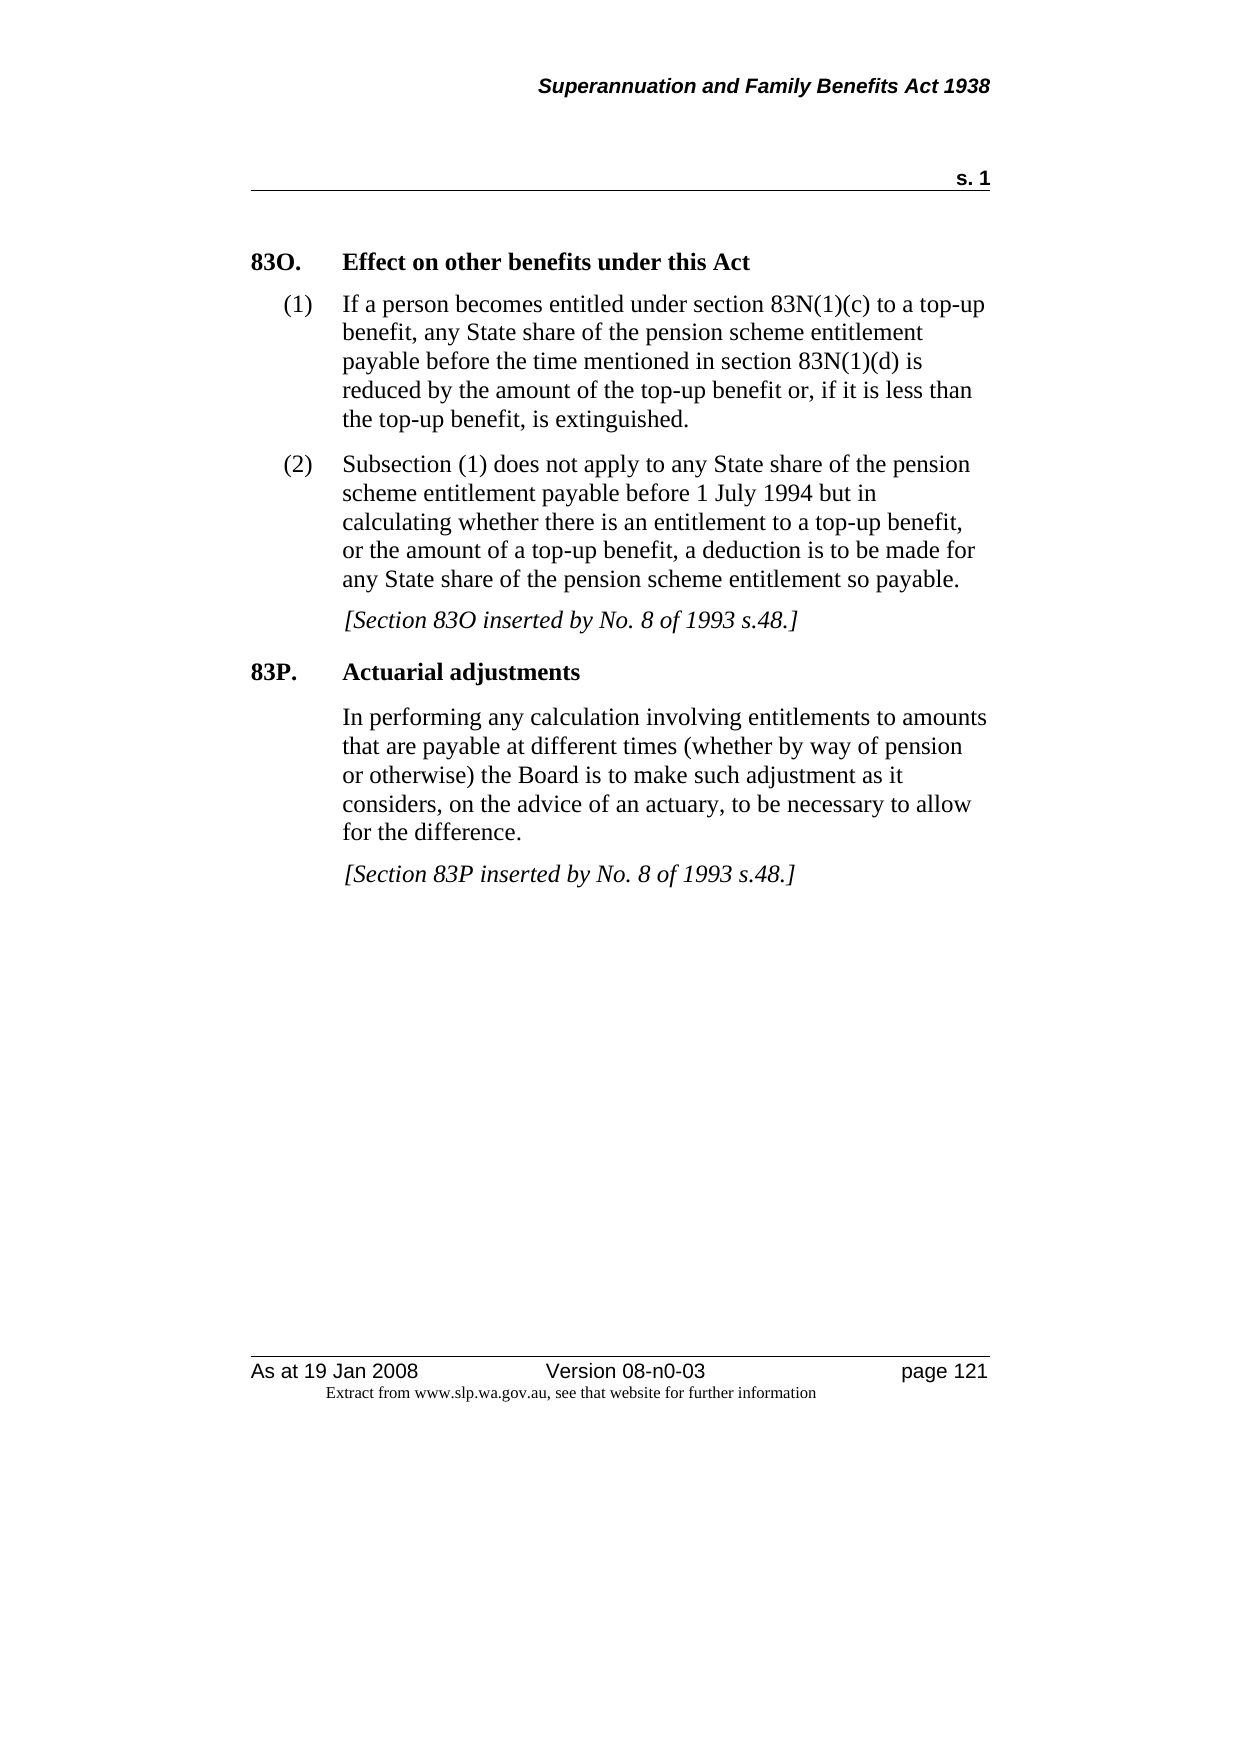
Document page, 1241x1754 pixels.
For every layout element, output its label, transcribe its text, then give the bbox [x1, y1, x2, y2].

text (1) If a person becomes entitled under section 83N(1)(c) to a top-up benefit, any State share of the pension scheme entitlement payable before the time mentioned in section 83N(1)(d) is reduced by the amount of the top-up benefit or, if it is less than the top-up benefit, is extinguished. [251, 289, 990, 432]
text [Section 83O inserted by No. 8 of 1993 s.48.] [251, 605, 990, 634]
text In performing any calculation involving entitlements to amounts that are payable at different times (whether by way of pension or otherwise) the Board is to make such adjustment as it considers, on the advice of an actuary, to be necessary to allow for the difference. [251, 702, 990, 846]
subtitle 83P. Actuarial adjustments [251, 657, 990, 686]
subtitle 83O. Effect on other benefits under this Act [251, 247, 990, 276]
text [Section 83P inserted by No. 8 of 1993 s.48.] [251, 859, 990, 887]
text (2) Subsection (1) does not apply to any State share of the pension scheme entitlement payable before 1 July 1994 but in calculating whether there is an entitlement to a top-up benefit, or the amount of a top-up benefit, a deduction is to be made for any State share of the pension scheme entitlement so payable. [251, 449, 990, 593]
